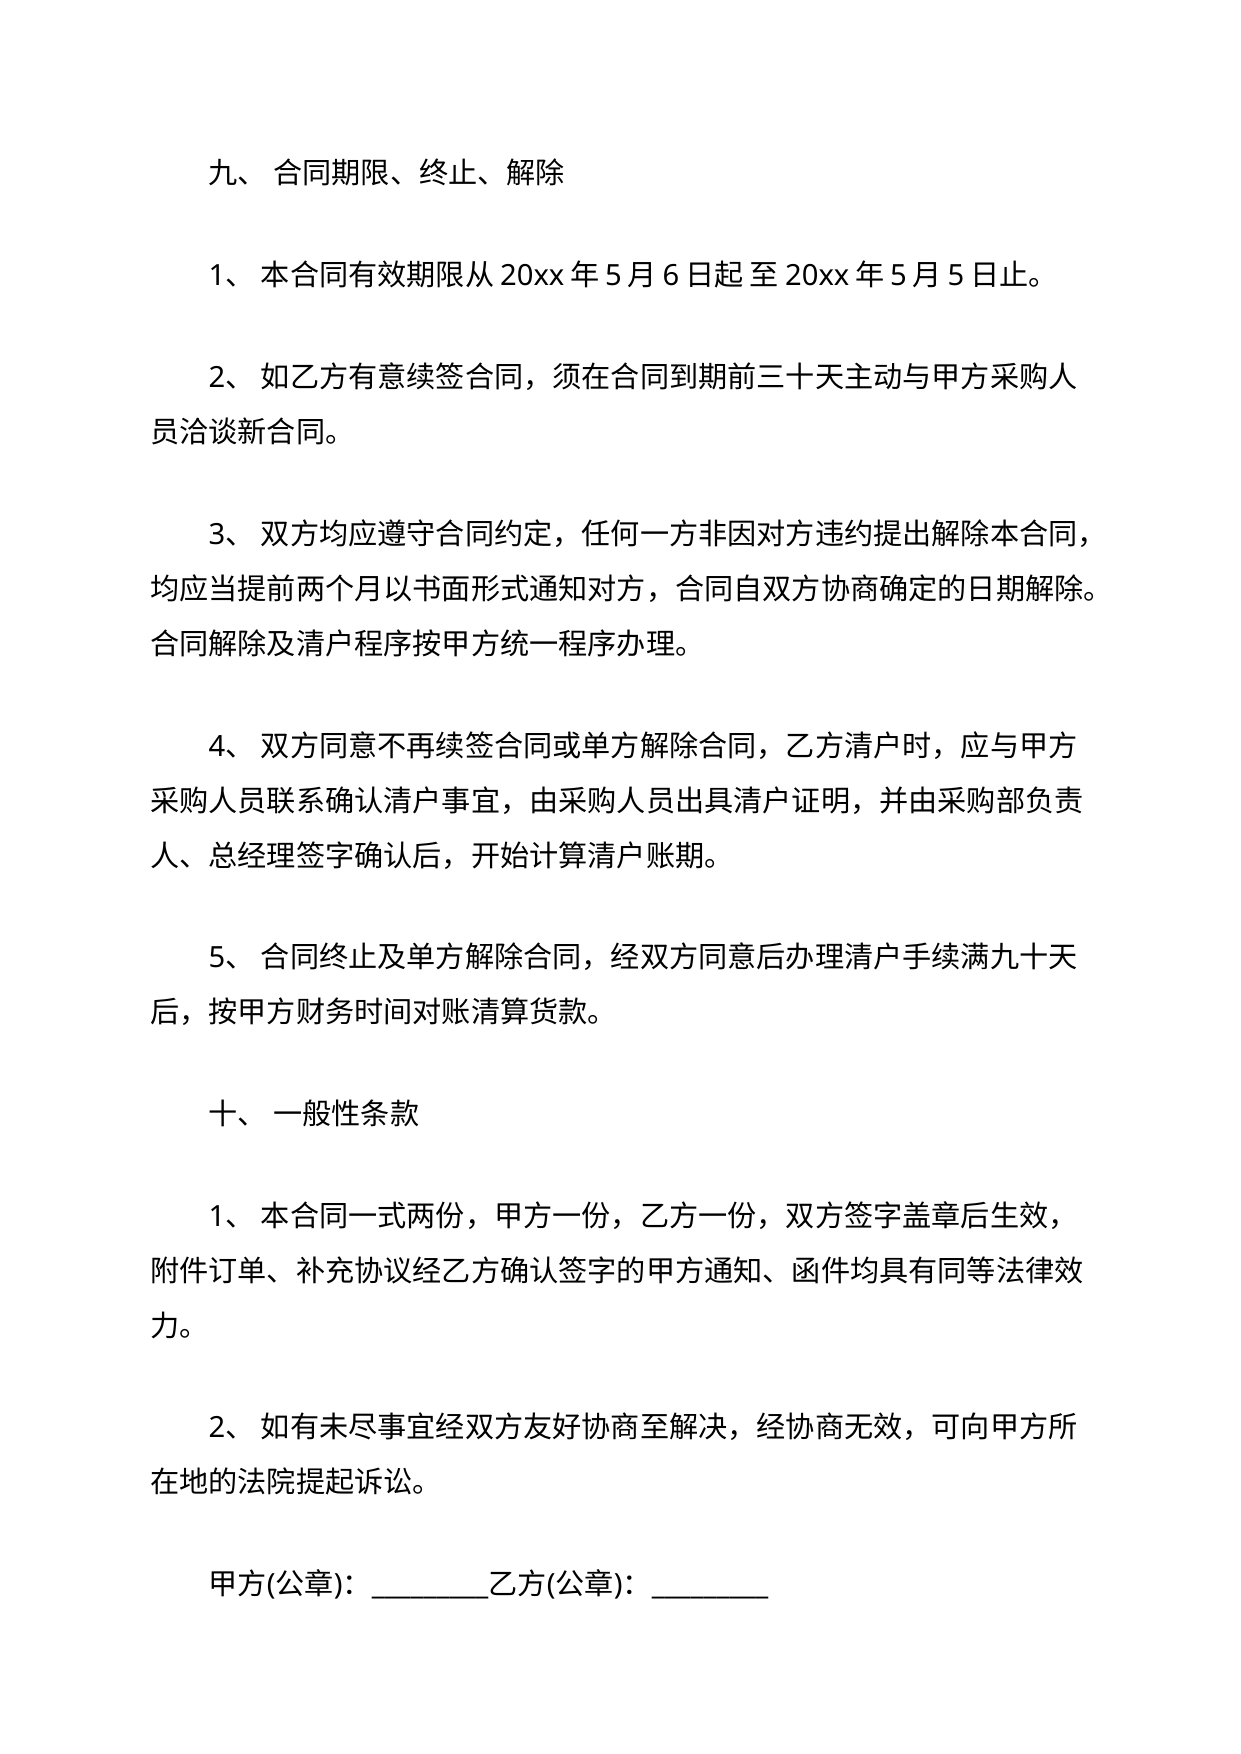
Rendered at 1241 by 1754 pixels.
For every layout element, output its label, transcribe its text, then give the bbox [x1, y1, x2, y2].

text 2、 如有未尽事宜经双方友好协商至解决，经协商无效，可向甲方所在地的法院提起诉讼。 [150, 1404, 1090, 1501]
text 1、 本合同一式两份，甲方一份，乙方一份，双方签字盖章后生效，附件订单、补充协议经乙方确认签字的甲方通知、函件均具有同等法律效力。 [150, 1192, 1090, 1344]
text 5、 合同终止及单方解除合同，经双方同意后办理清户手续满九十天后，按甲方财务时间对账清算货款。 [150, 934, 1090, 1031]
text 3、 双方均应遵守合同约定，任何一方非因对方违约提出解除本合同，均应当提前两个月以书面形式通知对方，合同自双方协商确定的日期解除。合同解除及清户程序按甲方统一程序办理。 [150, 511, 1090, 663]
text 4、 双方同意不再续签合同或单方解除合同，乙方清户时，应与甲方采购人员联系确认清户事宜，由采购人员出具清户证明，并由采购部负责人、总经理签字确认后，开始计算清户账期。 [150, 722, 1090, 874]
text 1、 本合同有效期限从20xx年5月6日起 至20xx年5月5日止。 [150, 252, 1090, 294]
text 2、 如乙方有意续签合同，须在合同到期前三十天主动与甲方采购人员洽谈新合同。 [150, 354, 1090, 451]
text 九、 合同期限、终止、解除 [150, 150, 1090, 192]
text 十、 一般性条款 [150, 1091, 1090, 1133]
text 甲方(公章)：_________乙方(公章)：_________ [150, 1561, 1090, 1603]
